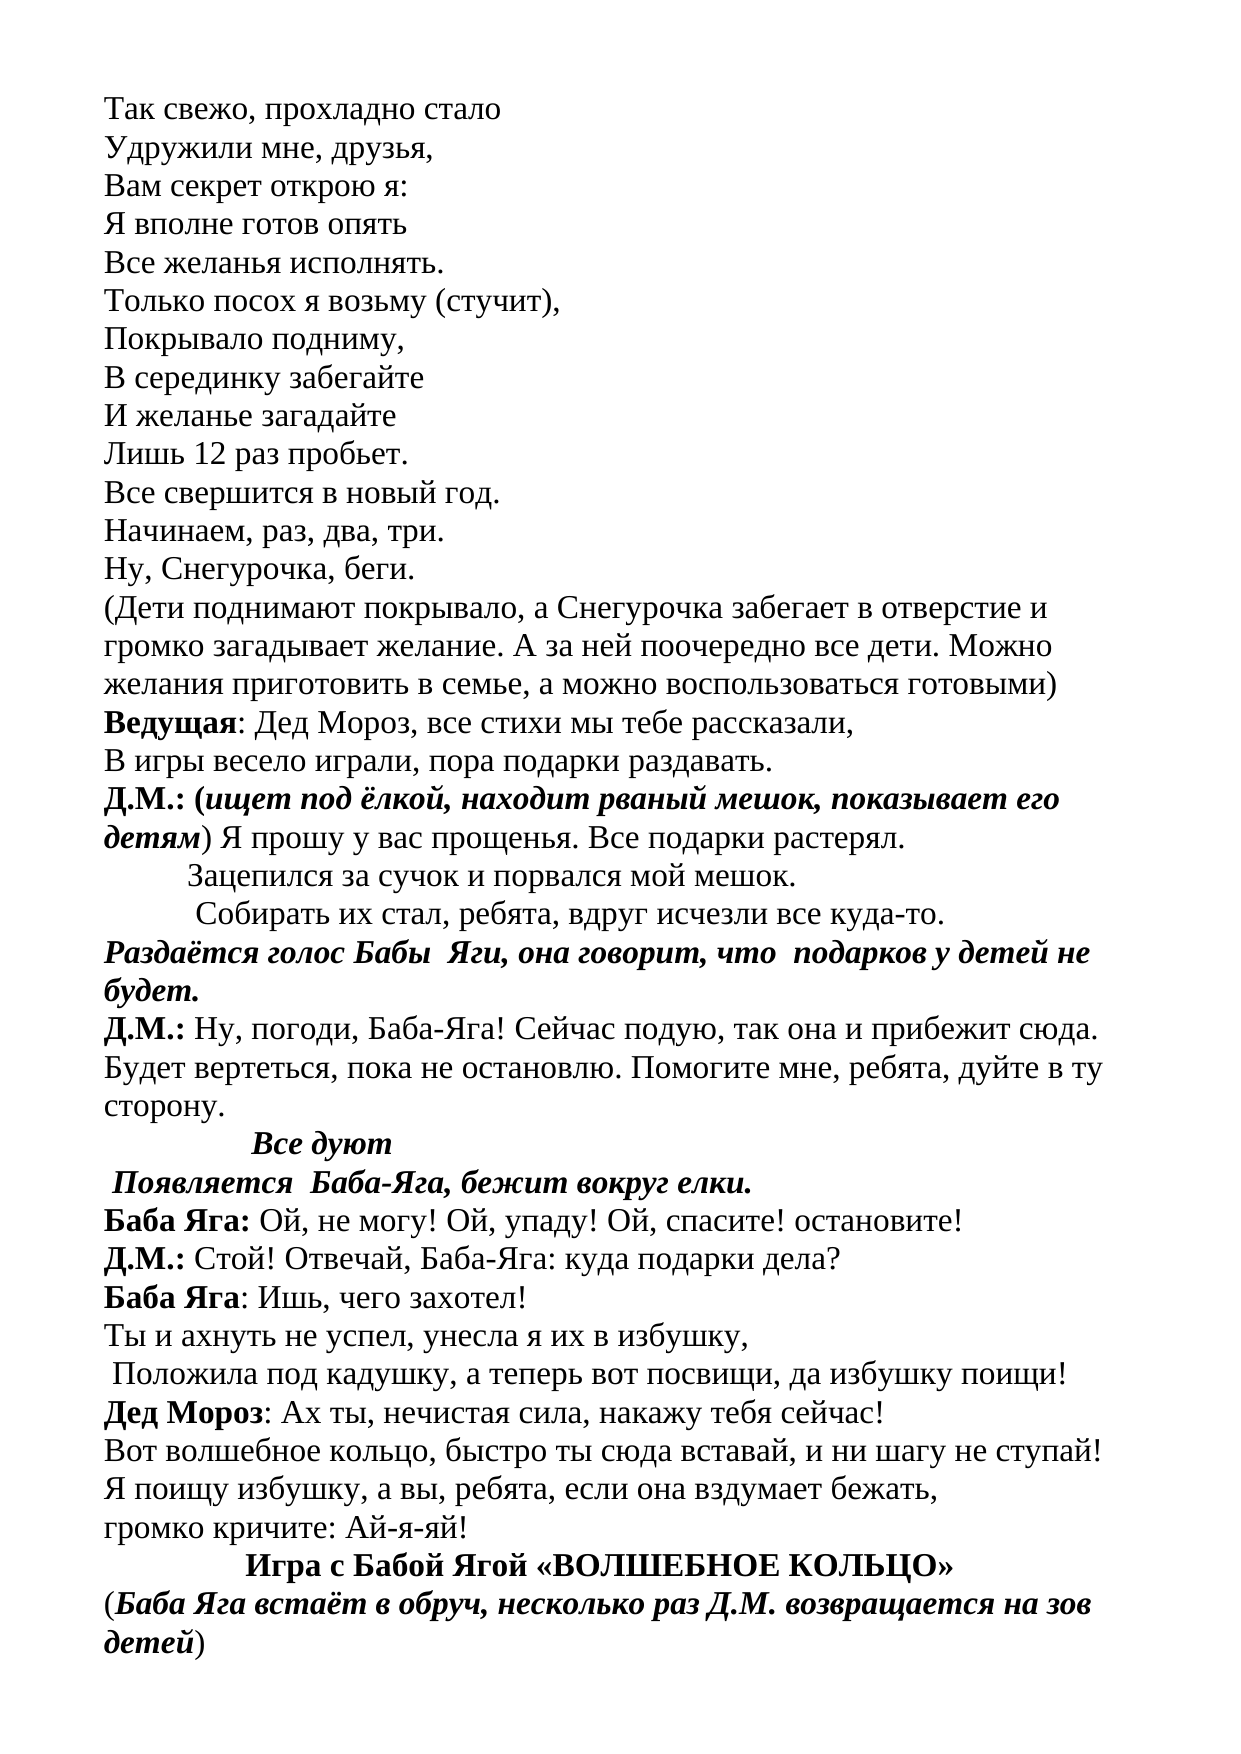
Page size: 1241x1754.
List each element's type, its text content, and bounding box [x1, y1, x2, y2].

text Ведущая: Дед Мороз, все стихи мы тебе рассказали, [103, 702, 1152, 740]
text Дед Мороз: Ах ты, нечистая сила, накажу тебя сейчас! [103, 1392, 1152, 1430]
text Собирать их стал, ребята, вдруг исчезли все куда-то. [103, 894, 1152, 932]
text Раздаётся голос Бабы Яги, она говорит, что подарков у детей не будет. [103, 932, 1152, 1009]
text Ну, Снегурочка, беги. [103, 549, 1152, 587]
text И желанье загадайте [103, 395, 1152, 434]
text Я поищу избушку, а вы, ребята, если она вздумает бежать, [103, 1469, 1152, 1507]
text Баба Яга: Ой, не могу! Ой, упаду! Ой, спасите! остановите! [103, 1200, 1152, 1239]
text Все свершится в новый год. [103, 472, 1152, 510]
text (Дети поднимают покрывало, а Снегурочка забегает в отверстие и громко загадывает желание. А за ней поочередно все дети. Можно желания приготовить в семье, а можно воспользоваться готовыми) [103, 587, 1152, 702]
text Зацепился за сучок и порвался мой мешок. [103, 855, 1152, 894]
text Удружили мне, друзья, [103, 127, 1152, 165]
text Начинаем, раз, два, три. [103, 510, 1152, 549]
text Лишь 12 раз пробьет. [103, 434, 1152, 472]
text Баба Яга: Ишь, чего захотел! [103, 1277, 1152, 1315]
text Д.М.: Ну, погоди, Баба-Яга! Сейчас подую, так она и прибежит сюда. Будет вертеться, пока не остановлю. Помогите мне, ребята, дуйте в ту сторону. [103, 1009, 1152, 1124]
text (Баба Яга встаёт в обруч, несколько раз Д.М. возвращается на зов детей) [103, 1584, 1152, 1660]
text Все дуют [103, 1124, 1152, 1162]
text Все желанья исполнять. [103, 242, 1152, 280]
text В игры весело играли, пора подарки раздавать. [103, 740, 1152, 779]
text Д.М.: Стой! Отвечай, Баба-Яга: куда подарки дела? [103, 1239, 1152, 1277]
text Игра с Бабой Ягой «ВОЛШЕБНОЕ КОЛЬЦО» [103, 1545, 1152, 1584]
text Появляется Баба-Яга, бежит вокруг елки. [103, 1162, 1152, 1200]
text Только посох я возьму (стучит), [103, 280, 1152, 319]
text Положила под кадушку, а теперь вот посвищи, да избушку поищи! [103, 1354, 1152, 1392]
text Покрывало подниму, [103, 319, 1152, 357]
text Вам секрет открою я: [103, 165, 1152, 204]
text Д.М.: (ищет под ёлкой, находит рваный мешок, показывает его детям) Я прошу у вас прощенья. Все подарки растерял. [103, 779, 1152, 855]
text В серединку забегайте [103, 357, 1152, 395]
text Так свежо, прохладно стало [103, 89, 1152, 127]
text Вот волшебное кольцо, быстро ты сюда вставай, и ни шагу не ступай! [103, 1430, 1152, 1469]
text Я вполне готов опять [103, 204, 1152, 242]
text громко кричите: Ай-я-яй! [103, 1507, 1152, 1545]
text Ты и ахнуть не успел, унесла я их в избушку, [103, 1315, 1152, 1354]
